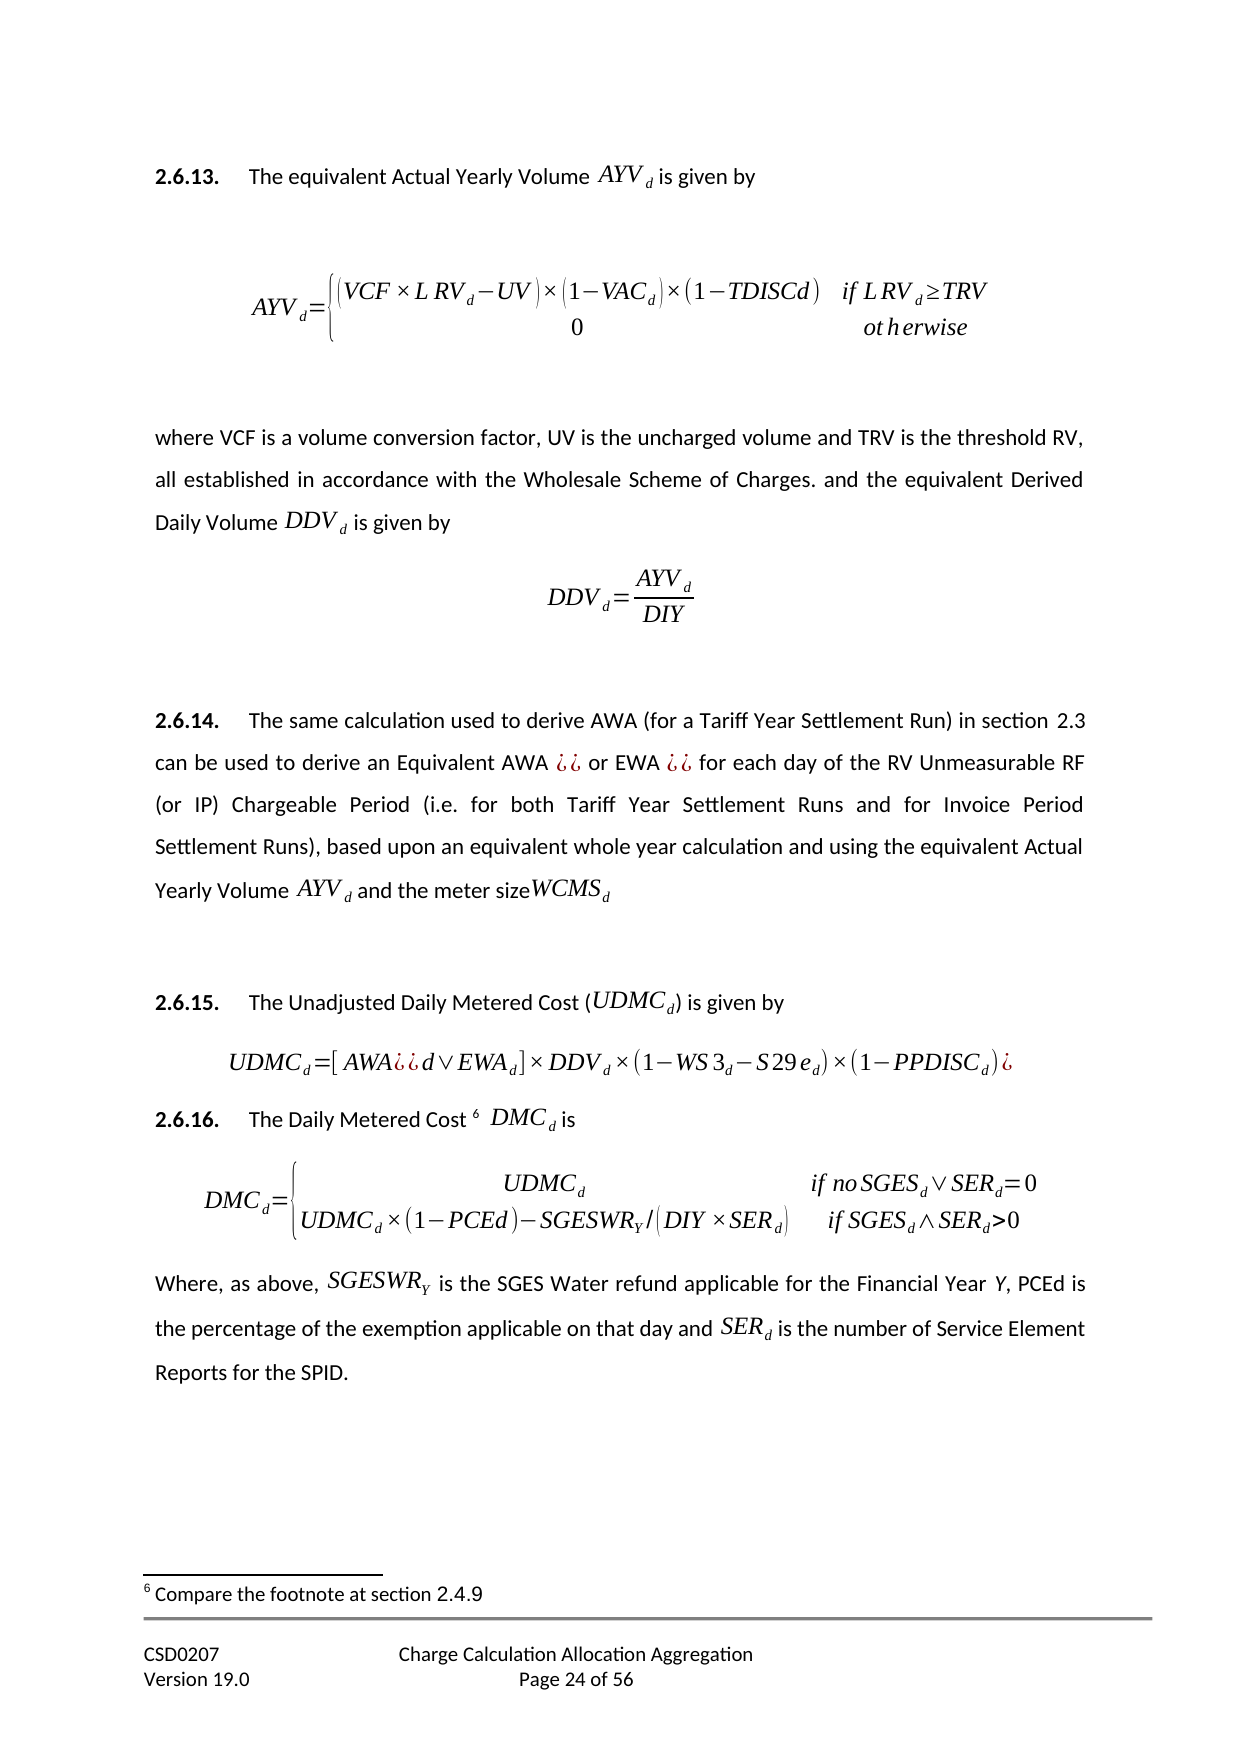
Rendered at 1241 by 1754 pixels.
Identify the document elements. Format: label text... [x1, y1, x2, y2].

text where VCF is a volume conversion factor, UV is the uncharged volume and TRV is the threshold RV, all established in accordance with the Wholesale Scheme of Charges. and the equivalent Derived Daily Volume is given by [155, 423, 1086, 538]
list The same calculation used to derive AWA (for a Tariff Year Settlement Run) in section 2.3 can be used to derive an Equivalent AWA or EWA for each day of the RV Unmeasurable RF (or IP) Chargeable Period (i.e. for both Tariff Year Settlement Runs and for Invoice Period Settlement Runs), based upon an equivalent whole year calculation and using the equivalent Actual Yearly Volume and the meter size [155, 706, 1086, 906]
text Where, as above, is the SGES Water refund applicable for the Financial Year Y, PCEd is the percentage of the exemption applicable on that day and is the number of Service Element Reports for the SPID. [155, 1267, 1086, 1386]
list The equivalent Actual Yearly Volume is given by [155, 161, 1086, 192]
list The Unadjusted Daily Metered Cost () is given by [155, 986, 1086, 1018]
list The Daily Metered Cost is [155, 1104, 1086, 1135]
